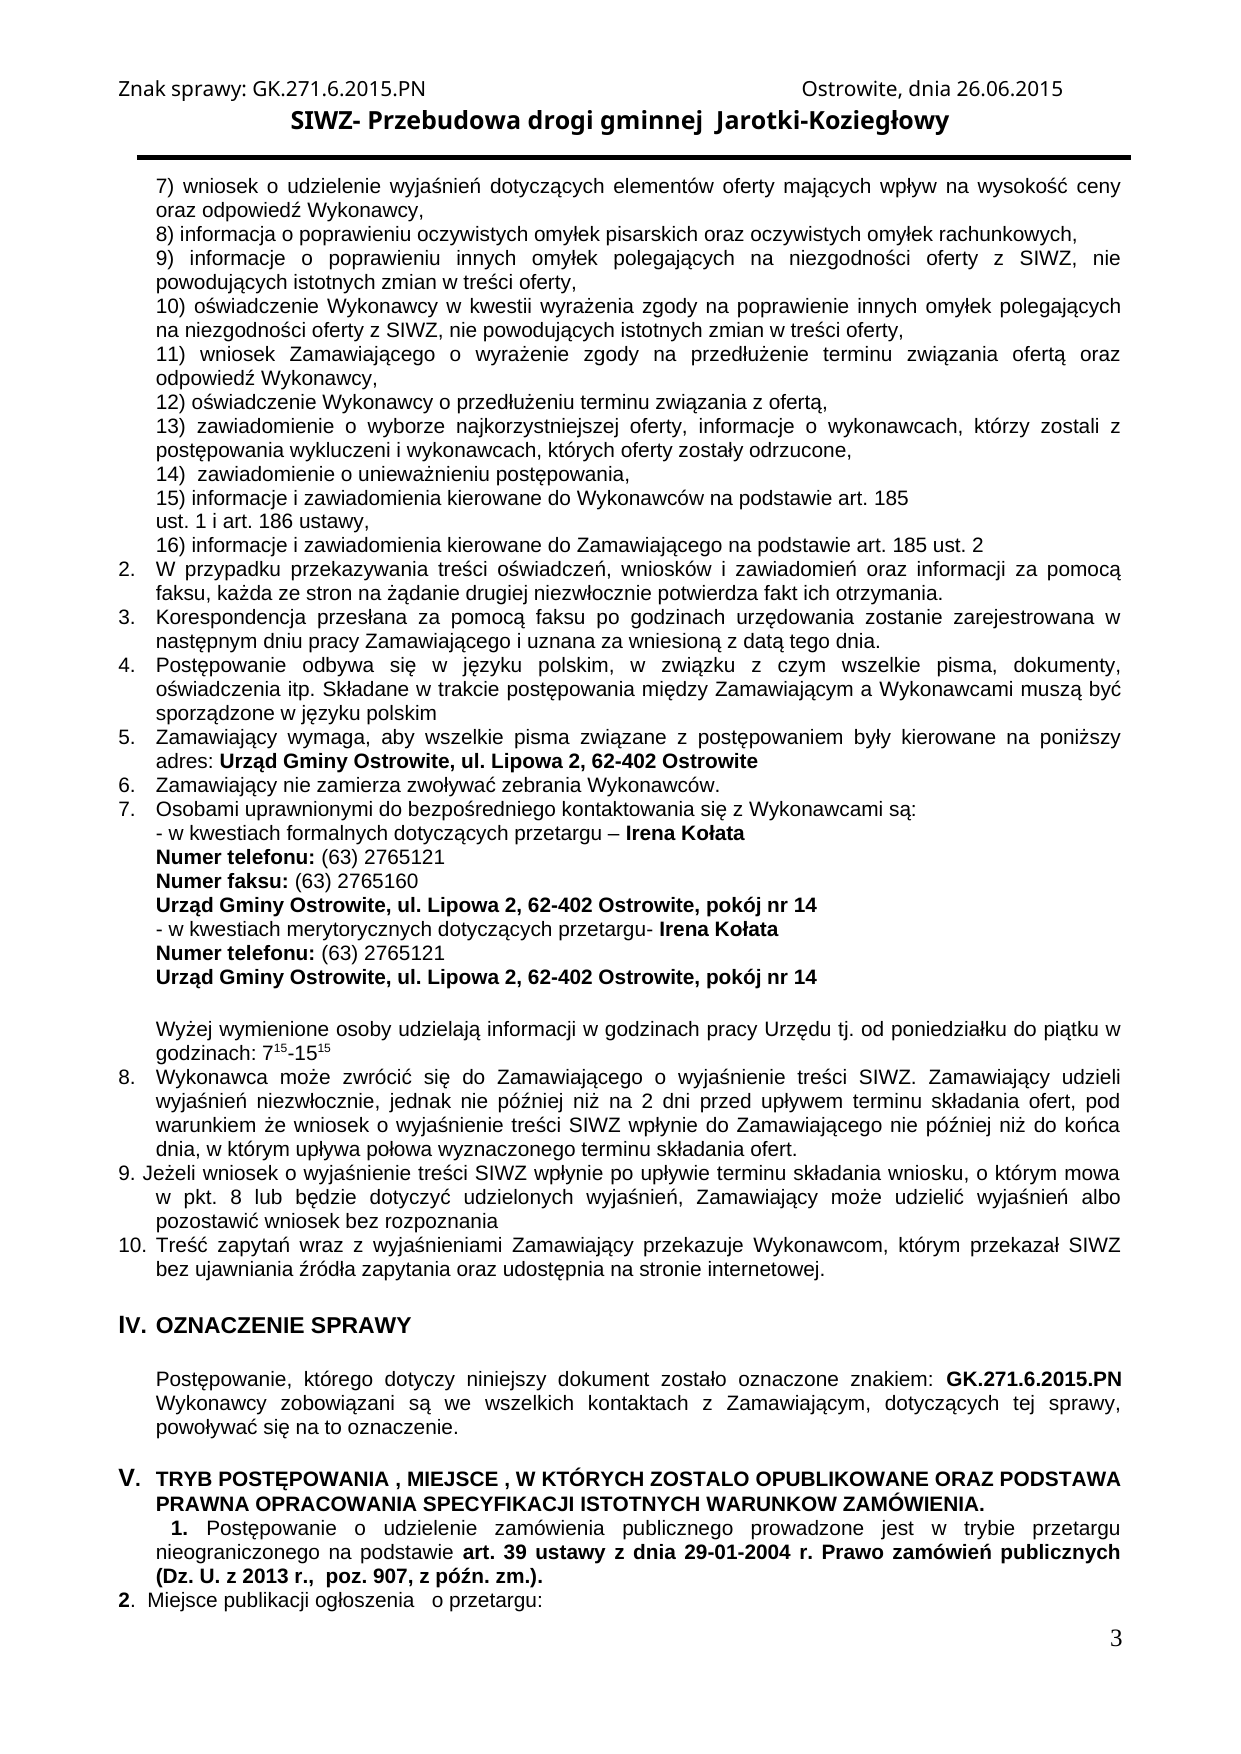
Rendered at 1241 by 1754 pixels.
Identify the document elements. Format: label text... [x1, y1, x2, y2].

text 12) oświadczenie Wykonawcy o przedłużeniu terminu związania z ofertą, [118, 389, 1122, 413]
text Postępowanie, którego dotyczy niniejszy dokument zostało oznaczone znakiem: GK.271.6.2015.PN Wykonawcy zobowiązani są we wszelkich kontaktach z Zamawiającym, dotyczących tej sprawy, powoływać się na to oznaczenie. [118, 1367, 1122, 1439]
text 8) informacja o poprawieniu oczywistych omyłek pisarskich oraz oczywistych omyłek rachunkowych, [118, 222, 1122, 246]
text - w kwestiach merytorycznych dotyczących przetargu- Irena Kołata [118, 917, 1122, 941]
list Wykonawca może zwrócić się do Zamawiającego o wyjaśnienie treści SIWZ. Zamawiający udzieli wyjaśnień niezwłocznie, jednak nie później niż na 2 dni przed upływem terminu składania ofert, pod warunkiem że wniosek o wyjaśnienie treści SIWZ wpłynie do Zamawiającego nie później niż do końca dnia, w którym upływa połowa wyznaczonego terminu składania ofert. [118, 1065, 1122, 1161]
text 10. Treść zapytań wraz z wyjaśnieniami Zamawiający przekazuje Wykonawcom, którym przekazał SIWZ bez ujawniania źródła zapytania oraz udostępnia na stronie internetowej. [118, 1233, 1122, 1281]
text 6. Zamawiający nie zamierza zwoływać zebrania Wykonawców. [118, 773, 1122, 797]
text 1. Postępowanie o udzielenie zamówienia publicznego prowadzone jest w trybie przetargu nieograniczonego na podstawie art. 39 ustawy z dnia 29-01-2004 r. Prawo zamówień publicznych (Dz. U. z 2013 r., poz. 907, z późn. zm.). [118, 1516, 1122, 1587]
text IV. OZNACZENIE SPRAWY [118, 1309, 1122, 1338]
text 2. W przypadku przekazywania treści oświadczeń, wniosków i zawiadomień oraz informacji za pomocą faksu, każda ze stron na żądanie drugiej niezwłocznie potwierdza fakt ich otrzymania. [118, 557, 1122, 605]
text 15) informacje i zawiadomienia kierowane do Wykonawców na podstawie art. 185 [118, 485, 1122, 509]
text Numer telefonu: (63) 2765121 [118, 845, 1122, 869]
text Numer faksu: (63) 2765160 [118, 869, 1122, 893]
text 14) zawiadomienie o unieważnieniu postępowania, [118, 461, 1122, 485]
text 13) zawiadomienie o wyborze najkorzystniejszej oferty, informacje o wykonawcach, którzy zostali z postępowania wykluczeni i wykonawcach, których oferty zostały odrzucone, [118, 413, 1122, 461]
text 11) wniosek Zamawiającego o wyrażenie zgody na przedłużenie terminu związania ofertą oraz odpowiedź Wykonawcy, [118, 342, 1122, 389]
text 7. Osobami uprawnionymi do bezpośredniego kontaktowania się z Wykonawcami są: [118, 797, 1122, 821]
text V. TRYB POSTĘPOWANIA , MIEJSCE , W KTÓRYCH ZOSTALO OPUBLIKOWANE ORAZ PODSTAWA PRAWNA OPRACOWANIA SPECYFIKACJI ISTOTNYCH WARUNKOW ZAMÓWIENIA. [118, 1463, 1122, 1516]
text - w kwestiach formalnych dotyczących przetargu – Irena Kołata [118, 821, 1122, 845]
text Wyżej wymienione osoby udzielają informacji w godzinach pracy Urzędu tj. od poniedziałku do piątku w godzinach: 715-1515 [118, 1017, 1122, 1065]
text 4. Postępowanie odbywa się w języku polskim, w związku z czym wszelkie pisma, dokumenty, oświadczenia itp. Składane w trakcie postępowania między Zamawiającym a Wykonawcami muszą być sporządzone w języku polskim [118, 653, 1122, 725]
text 10) oświadczenie Wykonawcy w kwestii wyrażenia zgody na poprawienie innych omyłek polegających na niezgodności oferty z SIWZ, nie powodujących istotnych zmian w treści oferty, [118, 294, 1122, 342]
text 5. Zamawiający wymaga, aby wszelkie pisma związane z postępowaniem były kierowane na poniższy adres: Urząd Gminy Ostrowite, ul. Lipowa 2, 62-402 Ostrowite [118, 725, 1122, 773]
text 7) wniosek o udzielenie wyjaśnień dotyczących elementów oferty mających wpływ na wysokość ceny oraz odpowiedź Wykonawcy, [118, 174, 1122, 222]
text Urząd Gminy Ostrowite, ul. Lipowa 2, 62-402 Ostrowite, pokój nr 14 [118, 893, 1122, 917]
text ust. 1 i art. 186 ustawy, [118, 509, 1122, 533]
text Urząd Gminy Ostrowite, ul. Lipowa 2, 62-402 Ostrowite, pokój nr 14 [118, 964, 1122, 988]
text 2. Miejsce publikacji ogłoszenia o przetargu: [118, 1587, 1122, 1611]
text 3. Korespondencja przesłana za pomocą faksu po godzinach urzędowania zostanie zarejestrowana w następnym dniu pracy Zamawiającego i uznana za wniesioną z datą tego dnia. [118, 605, 1122, 653]
text 9) informacje o poprawieniu innych omyłek polegających na niezgodności oferty z SIWZ, nie powodujących istotnych zmian w treści oferty, [118, 246, 1122, 294]
text Numer telefonu: (63) 2765121 [118, 941, 1122, 964]
text 9. Jeżeli wniosek o wyjaśnienie treści SIWZ wpłynie po upływie terminu składania wniosku, o którym mowa w pkt. 8 lub będzie dotyczyć udzielonych wyjaśnień, Zamawiający może udzielić wyjaśnień albo pozostawić wniosek bez rozpoznania [118, 1161, 1122, 1233]
text 16) informacje i zawiadomienia kierowane do Zamawiającego na podstawie art. 185 ust. 2 [118, 533, 1122, 557]
